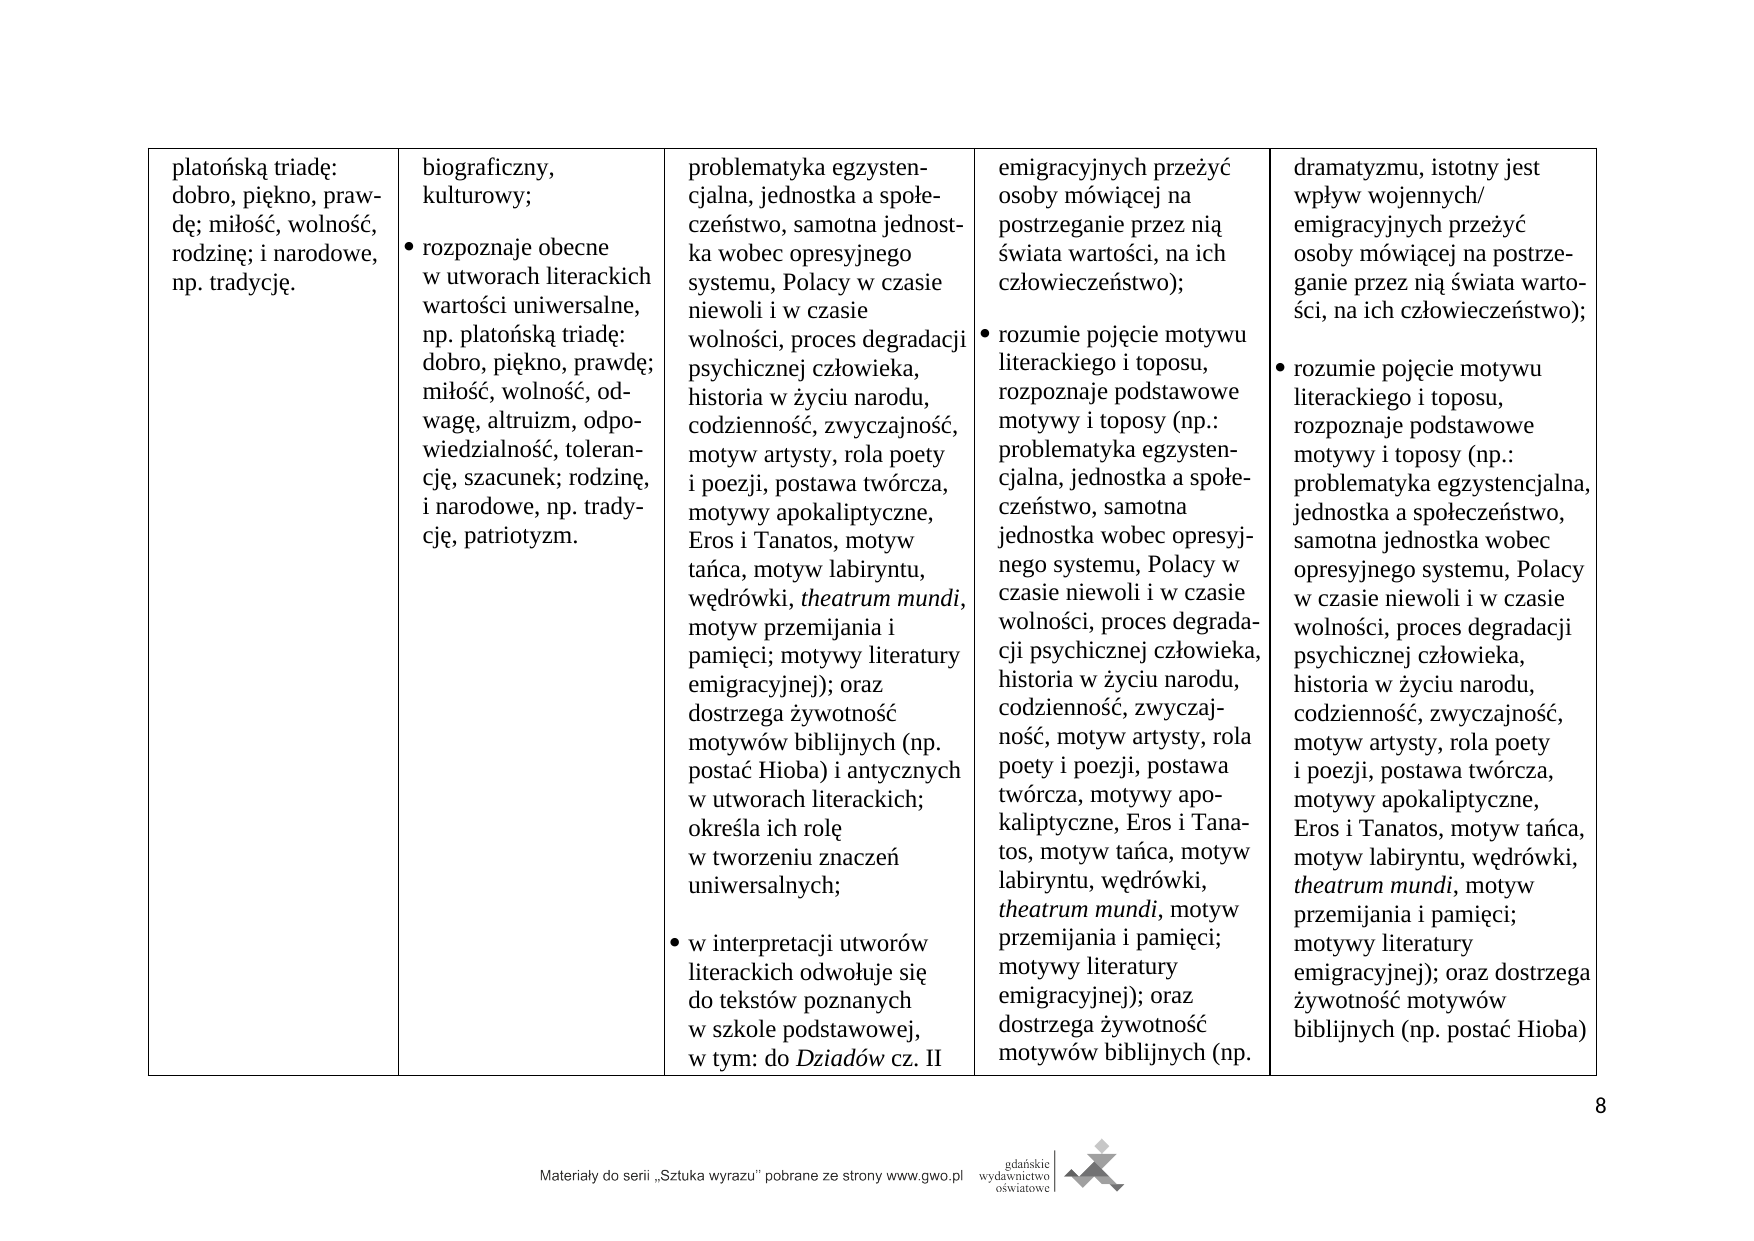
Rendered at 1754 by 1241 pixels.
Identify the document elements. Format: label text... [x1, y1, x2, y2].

picture [540, 1138, 1125, 1192]
